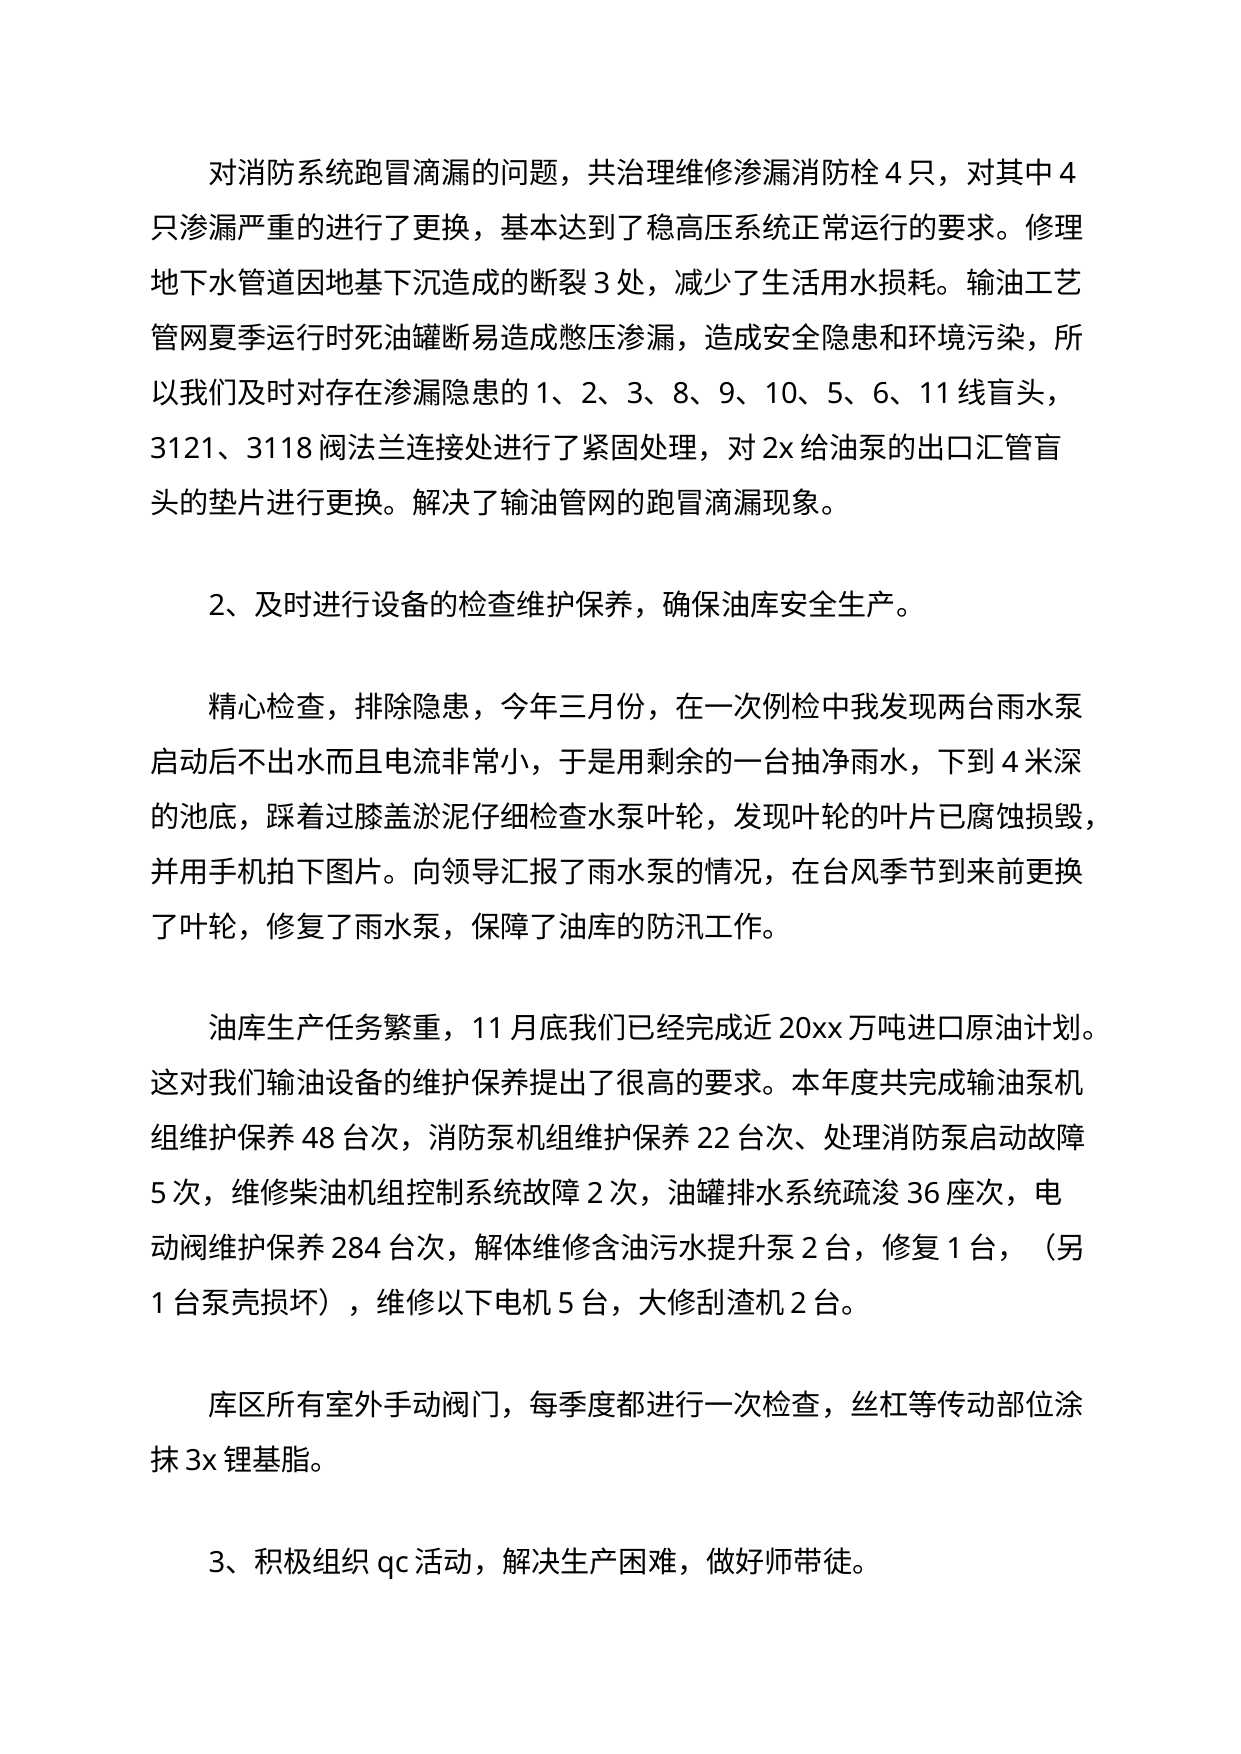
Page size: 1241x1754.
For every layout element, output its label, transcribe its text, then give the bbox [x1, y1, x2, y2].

text 油库生产任务繁重，11月底我们已经完成近20xx万吨进口原油计划。这对我们输油设备的维护保养提出了很高的要求。本年度共完成输油泵机组维护保养48台次，消防泵机组维护保养22台次、处理消防泵启动故障5次，维修柴油机组控制系统故障2次，油罐排水系统疏浚36座次，电动阀维护保养284台次，解体维修含油污水提升泵2台，修复1台，（另1台泵壳损坏），维修以下电机5台，大修刮渣机2台。 [150, 1005, 1090, 1322]
text 2、及时进行设备的检查维护保养，确保油库安全生产。 [150, 582, 1090, 624]
text 库区所有室外手动阀门，每季度都进行一次检查，丝杠等传动部位涂抹3x锂基脂。 [150, 1382, 1090, 1479]
text 精心检查，排除隐患，今年三月份，在一次例检中我发现两台雨水泵启动后不出水而且电流非常小，于是用剩余的一台抽净雨水，下到4米深的池底，踩着过膝盖淤泥仔细检查水泵叶轮，发现叶轮的叶片已腐蚀损毁，并用手机拍下图片。向领导汇报了雨水泵的情况，在台风季节到来前更换了叶轮，修复了雨水泵，保障了油库的防汛工作。 [150, 683, 1090, 946]
text 3、积极组织qc活动，解决生产困难，做好师带徒。 [150, 1539, 1090, 1581]
text 对消防系统跑冒滴漏的问题，共治理维修渗漏消防栓4只，对其中4只渗漏严重的进行了更换，基本达到了稳高压系统正常运行的要求。修理地下水管道因地基下沉造成的断裂3处，减少了生活用水损耗。输油工艺管网夏季运行时死油罐断易造成憋压渗漏，造成安全隐患和环境污染，所以我们及时对存在渗漏隐患的1、2、3、8、9、10、5、6、11线盲头，3121、3118阀法兰连接处进行了紧固处理，对2x给油泵的出口汇管盲头的垫片进行更换。解决了输油管网的跑冒滴漏现象。 [150, 150, 1090, 522]
